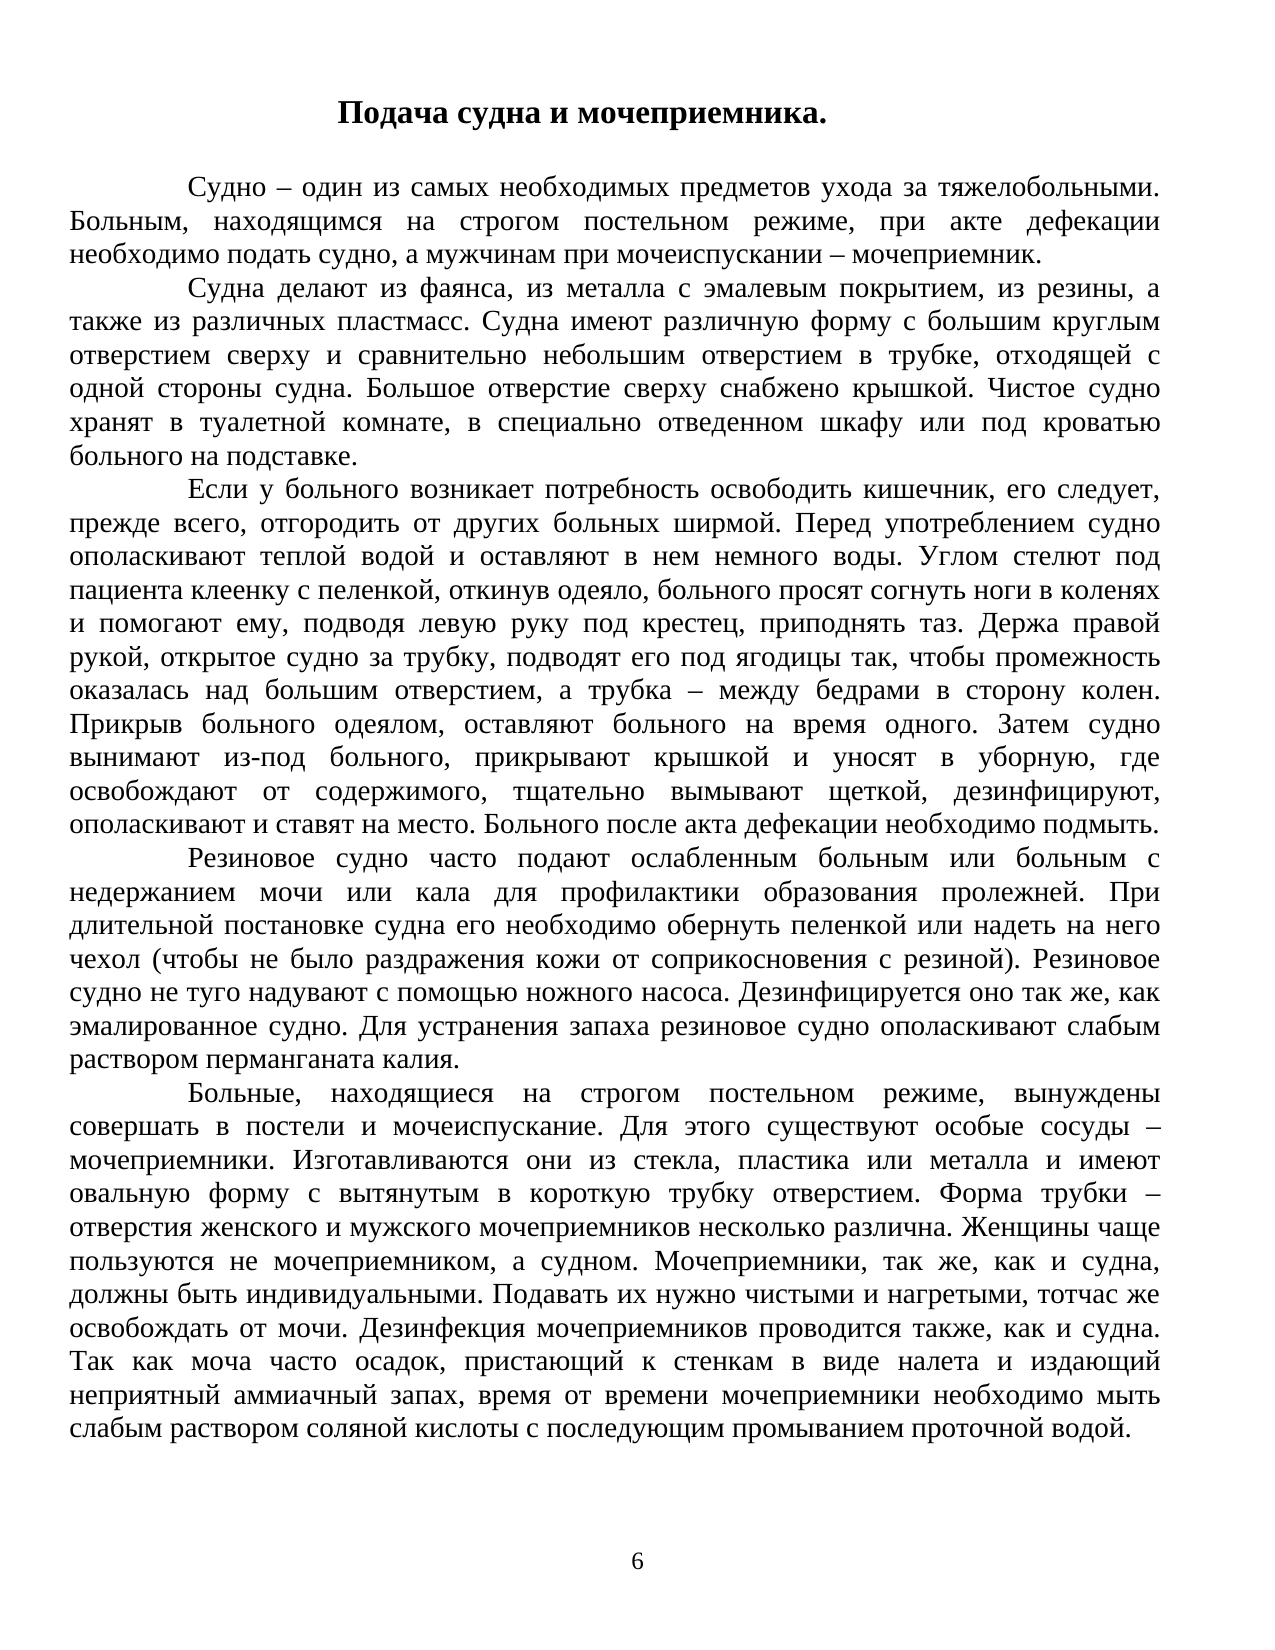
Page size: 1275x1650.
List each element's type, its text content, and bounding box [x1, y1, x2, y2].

text Подача судна и мочеприемника. [69, 93, 1162, 131]
text Судна делают из фаянса, из металла с эмалевым покрытием, из резины, а также из различных пластмасс. Судна имеют различную форму с большим круглым отверстием сверху и сравнительно небольшим отверстием в трубке, отходящей с одной стороны судна. Большое отверстие сверху снабжено крышкой. Чистое судно хранят в туалетной комнате, в специально отведенном шкафу или под кроватью больного на подставке. [69, 270, 1162, 471]
text Резиновое судно часто подают ослабленным больным или больным с недержанием мочи или кала для профилактики образования пролежней. При длительной постановке судна его необходимо обернуть пеленкой или надеть на него чехол (чтобы не было раздражения кожи от соприкосновения с резиной). Резиновое судно не туго надувают с помощью ножного насоса. Дезинфицируется оно так же, как эмалированное судно. Для устранения запаха резиновое судно ополаскивают слабым раствором перманганата калия. [69, 840, 1162, 1075]
text Судно – один из самых необходимых предметов ухода за тяжелобольными. Больным, находящимся на строгом постельном режиме, при акте дефекации необходимо подать судно, а мужчинам при мочеиспускании – мочеприемник. [69, 169, 1162, 270]
text Больные, находящиеся на строгом постельном режиме, вынуждены совершать в постели и мочеиспускание. Для этого существуют особые сосуды – мочеприемники. Изготавливаются они из стекла, пластика или металла и имеют овальную форму с вытянутым в короткую трубку отверстием. Форма трубки – отверстия женского и мужского мочеприемников несколько различна. Женщины чаще пользуются не мочеприемником, а судном. Мочеприемники, так же, как и судна, должны быть индивидуальными. Подавать их нужно чистыми и нагретыми, тотчас же освобождать от мочи. Дезинфекция мочеприемников проводится также, как и судна. Так как моча часто осадок, пристающий к стенкам в виде налета и издающий неприятный аммиачный запах, время от времени мочеприемники необходимо мыть слабым раствором соляной кислоты с последующим промыванием проточной водой. [69, 1075, 1162, 1444]
text Если у больного возникает потребность освободить кишечник, его следует, прежде всего, отгородить от других больных ширмой. Перед употреблением судно ополаскивают теплой водой и оставляют в нем немного воды. Углом стелют под пациента клеенку с пеленкой, откинув одеяло, больного просят согнуть ноги в коленях и помогают ему, подводя левую руку под крестец, приподнять таз. Держа правой рукой, открытое судно за трубку, подводят его под ягодицы так, чтобы промежность оказалась над большим отверстием, а трубка – между бедрами в сторону колен. Прикрыв больного одеялом, оставляют больного на время одного. Затем судно вынимают из-под больного, прикрывают крышкой и уносят в уборную, где освобождают от содержимого, тщательно вымывают щеткой, дезинфицируют, ополаскивают и ставят на место. Больного после акта дефекации необходимо подмыть. [69, 471, 1162, 840]
